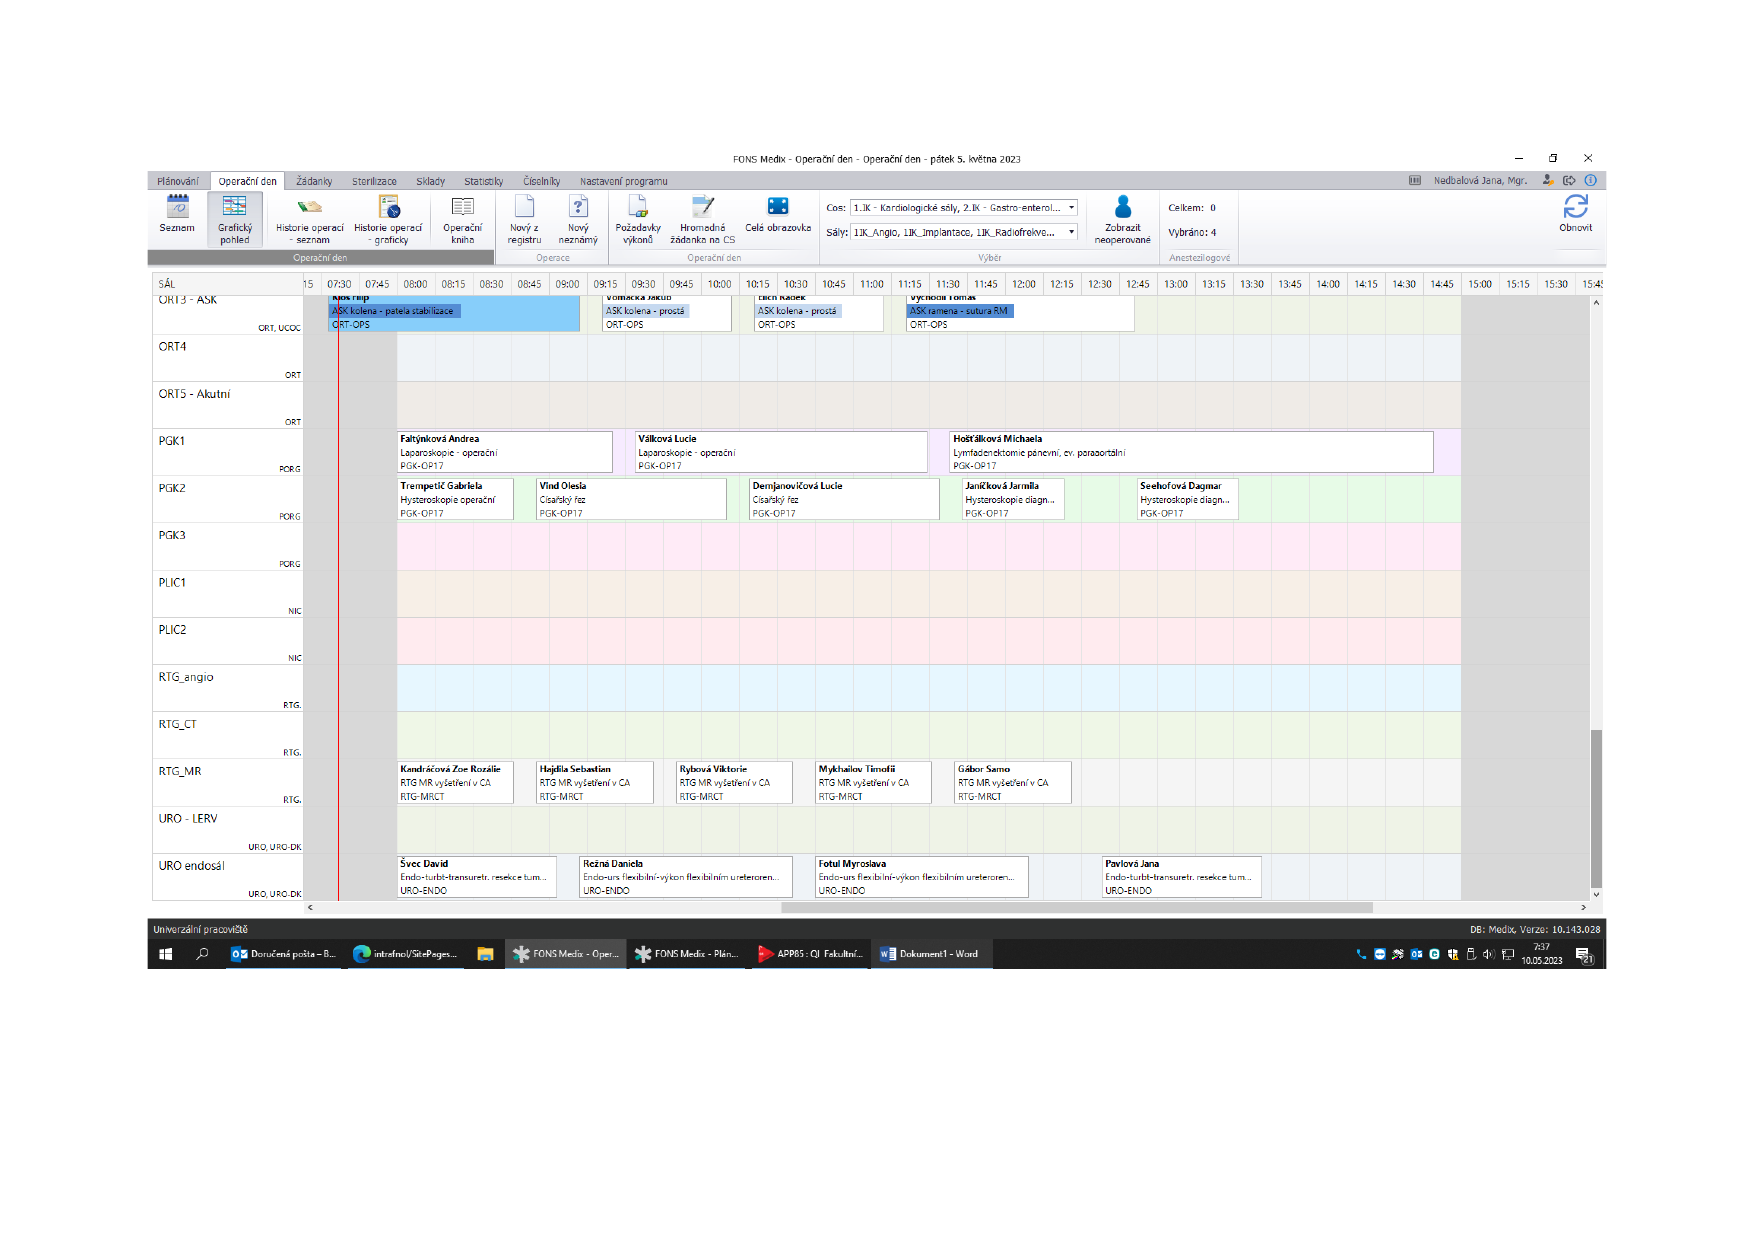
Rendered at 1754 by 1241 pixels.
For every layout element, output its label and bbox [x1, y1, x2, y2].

picture [147, 147, 1607, 969]
